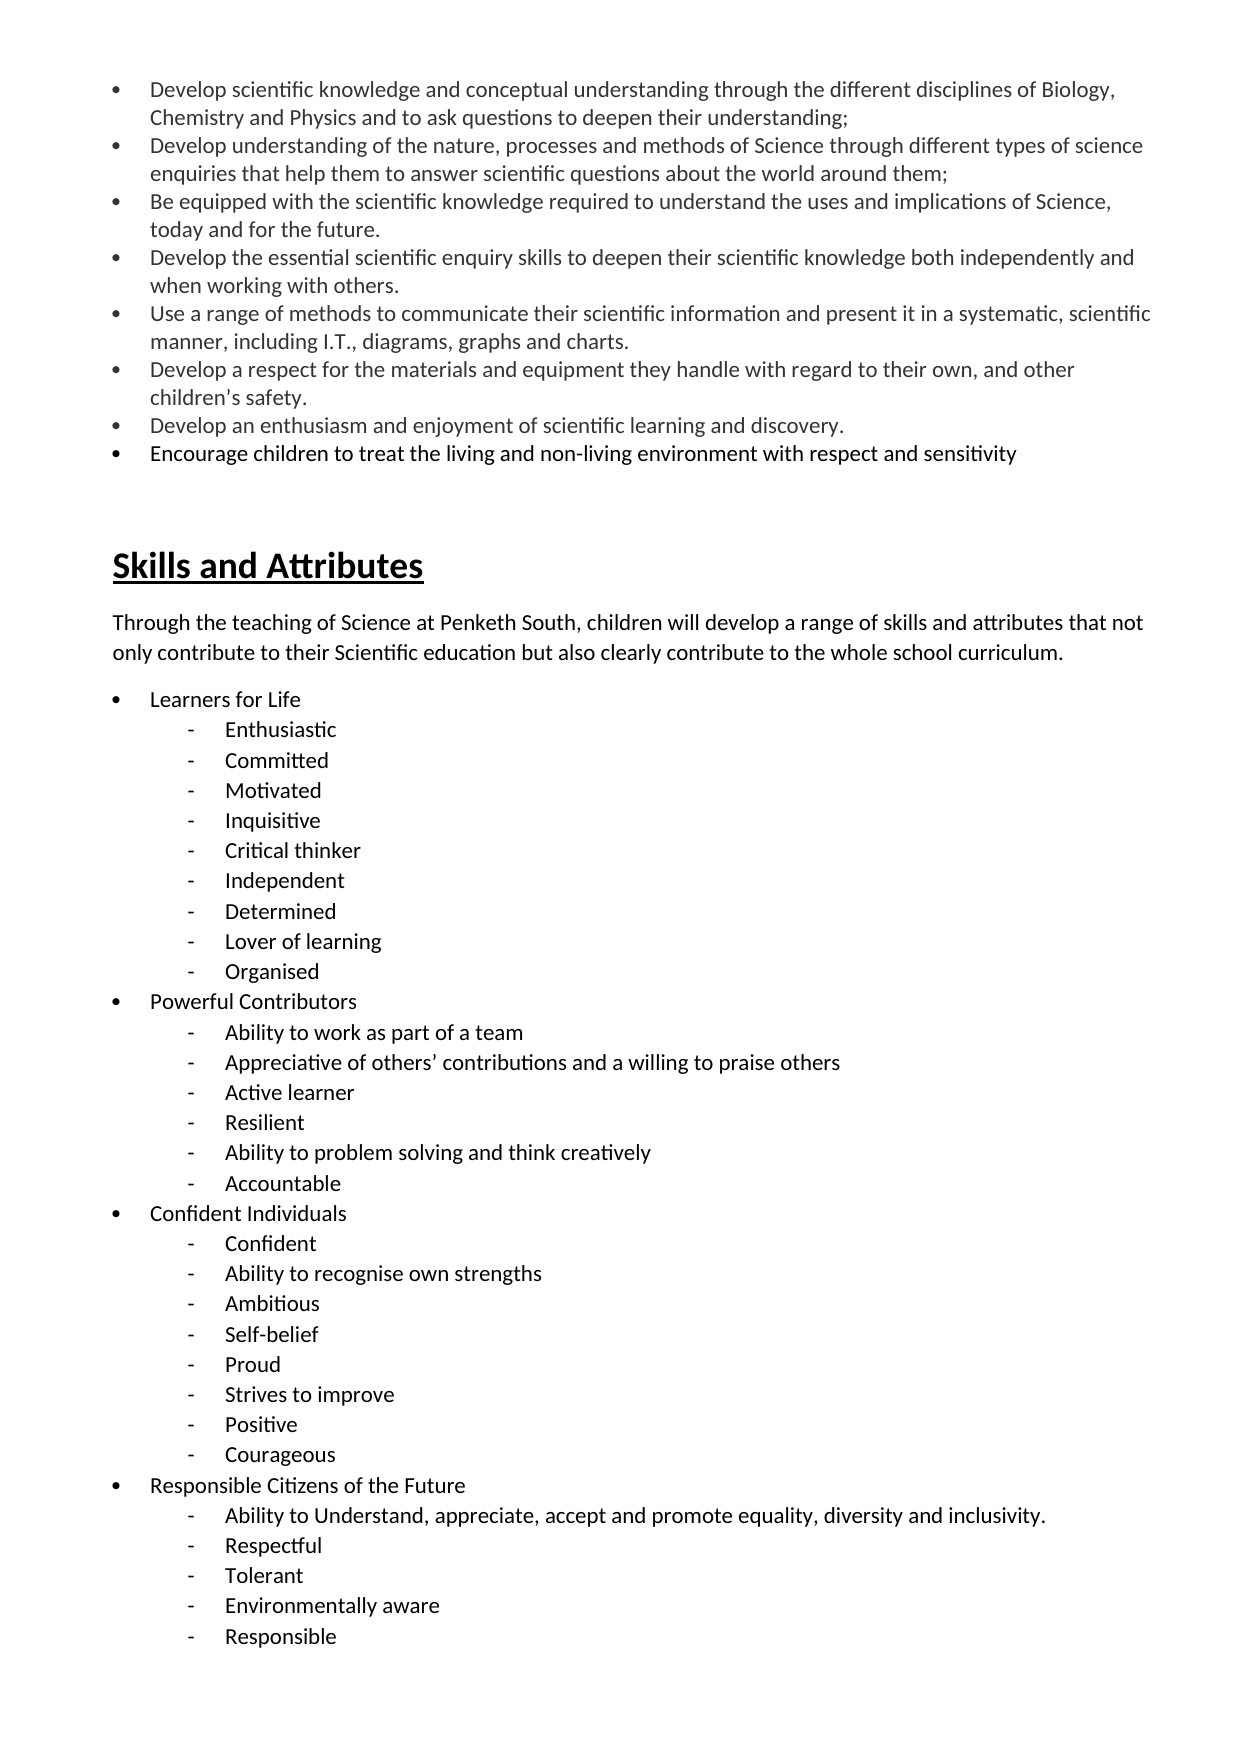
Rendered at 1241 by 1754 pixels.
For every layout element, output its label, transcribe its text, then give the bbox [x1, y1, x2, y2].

list Accountable [187, 1169, 1165, 1197]
list Positive [187, 1410, 1165, 1438]
list Ability to recognise own strengths [187, 1259, 1165, 1287]
list Powerful Contributors [112, 987, 1165, 1016]
list Committed [187, 746, 1165, 774]
list Environmentally aware [187, 1592, 1165, 1620]
list Appreciative of others’ contributions and a willing to praise others [187, 1048, 1165, 1076]
text Skills and Attributes [112, 542, 1165, 588]
list Be equipped with the scientific knowledge required to understand the uses and implications of Science, today and for the future. [112, 187, 1165, 243]
list Ability to work as part of a team [187, 1018, 1165, 1046]
list Inquisitive [187, 806, 1165, 834]
list Use a range of methods to communicate their scientific information and present it in a systematic, scientific manner, including I.T., diagrams, graphs and charts. [112, 299, 1165, 355]
list Respectful [187, 1531, 1165, 1559]
list Ability to problem solving and think creatively [187, 1138, 1165, 1167]
list Organised [187, 957, 1165, 985]
list Responsible Citizens of the Future [112, 1471, 1165, 1499]
list Develop scientific knowledge and conceptual understanding through the different disciplines of Biology, Chemistry and Physics and to ask questions to deepen their understanding; [112, 75, 1165, 131]
list Ability to Understand, appreciate, accept and promote equality, diversity and inclusivity. [187, 1501, 1165, 1529]
list Active learner [187, 1078, 1165, 1106]
list Develop a respect for the materials and equipment they handle with regard to their own, and other children’s safety. [112, 355, 1165, 411]
list Courageous [187, 1441, 1165, 1469]
text Through the teaching of Science at Penketh South, children will develop a range of skills and attributes that not only contribute to their Scientific education but also clearly contribute to the whole school curriculum. [112, 608, 1165, 667]
list Tolerant [187, 1561, 1165, 1589]
list Motivated [187, 776, 1165, 804]
list Confident Individuals [112, 1199, 1165, 1227]
list Develop an enthusiasm and enjoyment of scientific learning and discovery. [112, 411, 1165, 439]
list Responsible [187, 1622, 1165, 1650]
list Learners for Life [112, 685, 1165, 713]
list Encourage children to treat the living and non-living environment with respect and sensitivity [112, 439, 1165, 467]
list Determined [187, 897, 1165, 925]
list Ambitious [187, 1289, 1165, 1318]
list Strives to improve [187, 1380, 1165, 1408]
list Self-belief [187, 1320, 1165, 1348]
list Independent [187, 867, 1165, 895]
list Proud [187, 1350, 1165, 1378]
list Develop the essential scientific enquiry skills to deepen their scientific knowledge both independently and when working with others. [112, 243, 1165, 299]
list Critical thinker [187, 836, 1165, 864]
list Develop understanding of the nature, processes and methods of Science through different types of science enquiries that help them to answer scientific questions about the world around them; [112, 131, 1165, 187]
list Confident [187, 1229, 1165, 1257]
list Resilient [187, 1108, 1165, 1136]
list Enthusiastic [187, 716, 1165, 744]
list Lover of learning [187, 927, 1165, 955]
